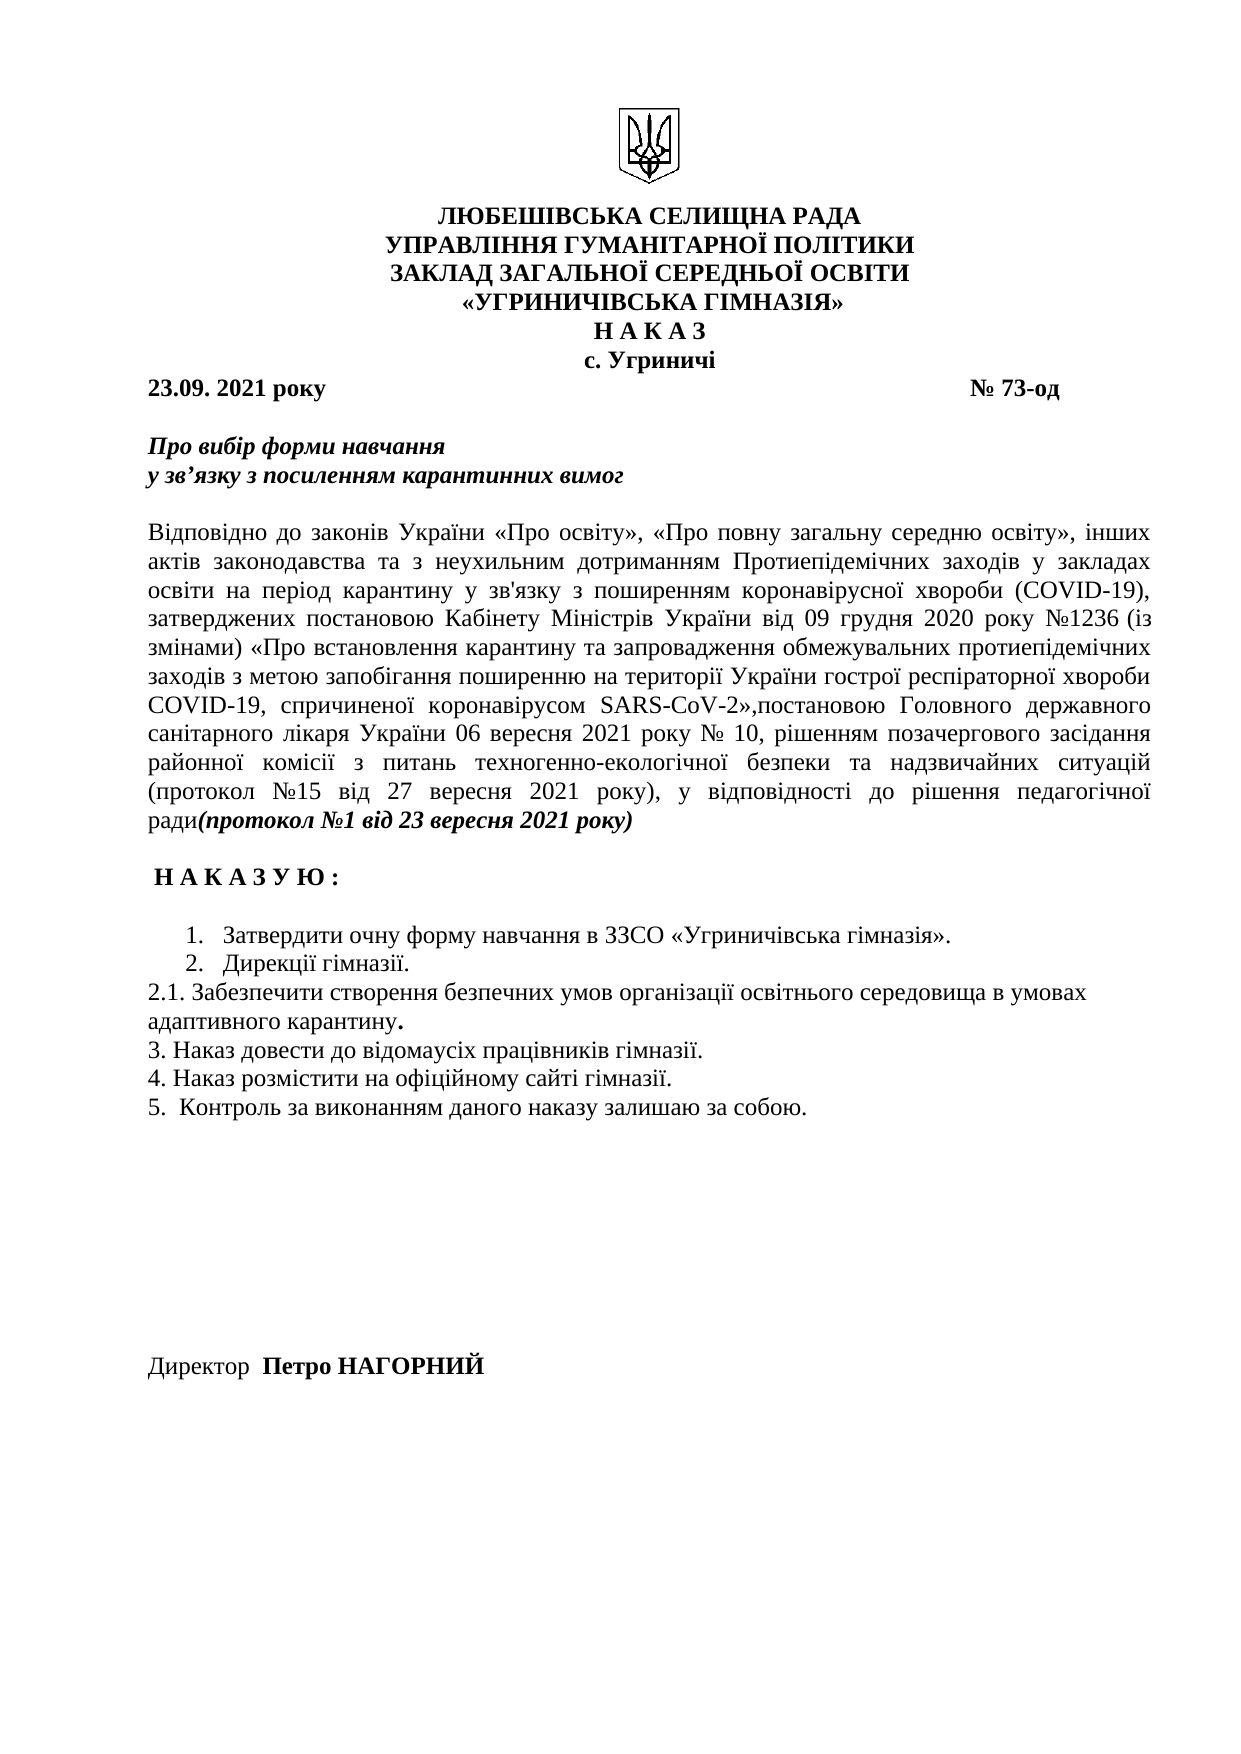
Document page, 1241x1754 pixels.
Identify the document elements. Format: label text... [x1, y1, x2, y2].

text ЗАКЛАД ЗАГАЛЬНОЇ СЕРЕДНЬОЇ ОСВІТИ [148, 258, 1152, 287]
text 5. Контроль за виконанням даного наказу залишаю за собою. [148, 1092, 1152, 1121]
text УПРАВЛІННЯ ГУМАНІТАРНОЇ ПОЛІТИКИ [148, 230, 1152, 258]
text «УГРИНИЧІВСЬКА ГІМНАЗІЯ» [148, 287, 1152, 316]
text Н А К А З У Ю : [148, 862, 1152, 891]
text у зв’язку з посиленням карантинних вимог [148, 460, 1152, 488]
text 2.1. Забезпечити створення безпечних умов організації освітнього середовища в умовах адаптивного карантину. [148, 977, 1152, 1035]
text Відповідно до законів України «Про освіту», «Про повну загальну середню освіту», інших актів законодавства та з неухильним дотриманням Протиепідемічних заходів у закладах освіти на період карантину у зв'язку з поширенням коронавірусної хвороби (COVID-19), затверджених постановою Кабінету Міністрів України від 09 грудня 2020 року №1236 (із змінами) «Про встановлення карантину та запровадження обмежувальних протиепідемічних заходів з метою запобігання поширенню на території України гострої респіраторної хвороби COVID-19, спричиненої коронавірусом SARS-CoV-2»,постановою Головного державного санітарного лікаря України 06 вересня 2021 року № 10, рішенням позачергового засідання районної комісії з питань техногенно-екологічної безпеки та надзвичайних ситуацій (протокол №15 від 27 вересня 2021 року), у відповідності до рішення педагогічної ради(протокол №1 від 23 вересня 2021 року) [148, 517, 1152, 833]
text 4. Наказ розмістити на офіційному сайті гімназії. [148, 1063, 1152, 1092]
text Н А К А З [148, 316, 1152, 345]
picture [588, 88, 711, 201]
text 23.09. 2021 року № 73-од [148, 373, 1152, 402]
list Затвердити очну форму навчання в ЗЗСО «Угриничівська гімназія». [185, 920, 1152, 948]
text ЛЮБЕШІВСЬКА СЕЛИЩНА РАДА [148, 201, 1152, 230]
text Директор Петро НАГОРНИЙ [148, 1351, 1152, 1380]
list Дирекції гімназії. [185, 948, 1152, 977]
text Про вибір форми навчання [148, 431, 1152, 460]
text с. Угриничі [148, 345, 1152, 373]
text 3. Наказ довести до відомаусіх працівників гімназії. [148, 1035, 1152, 1063]
